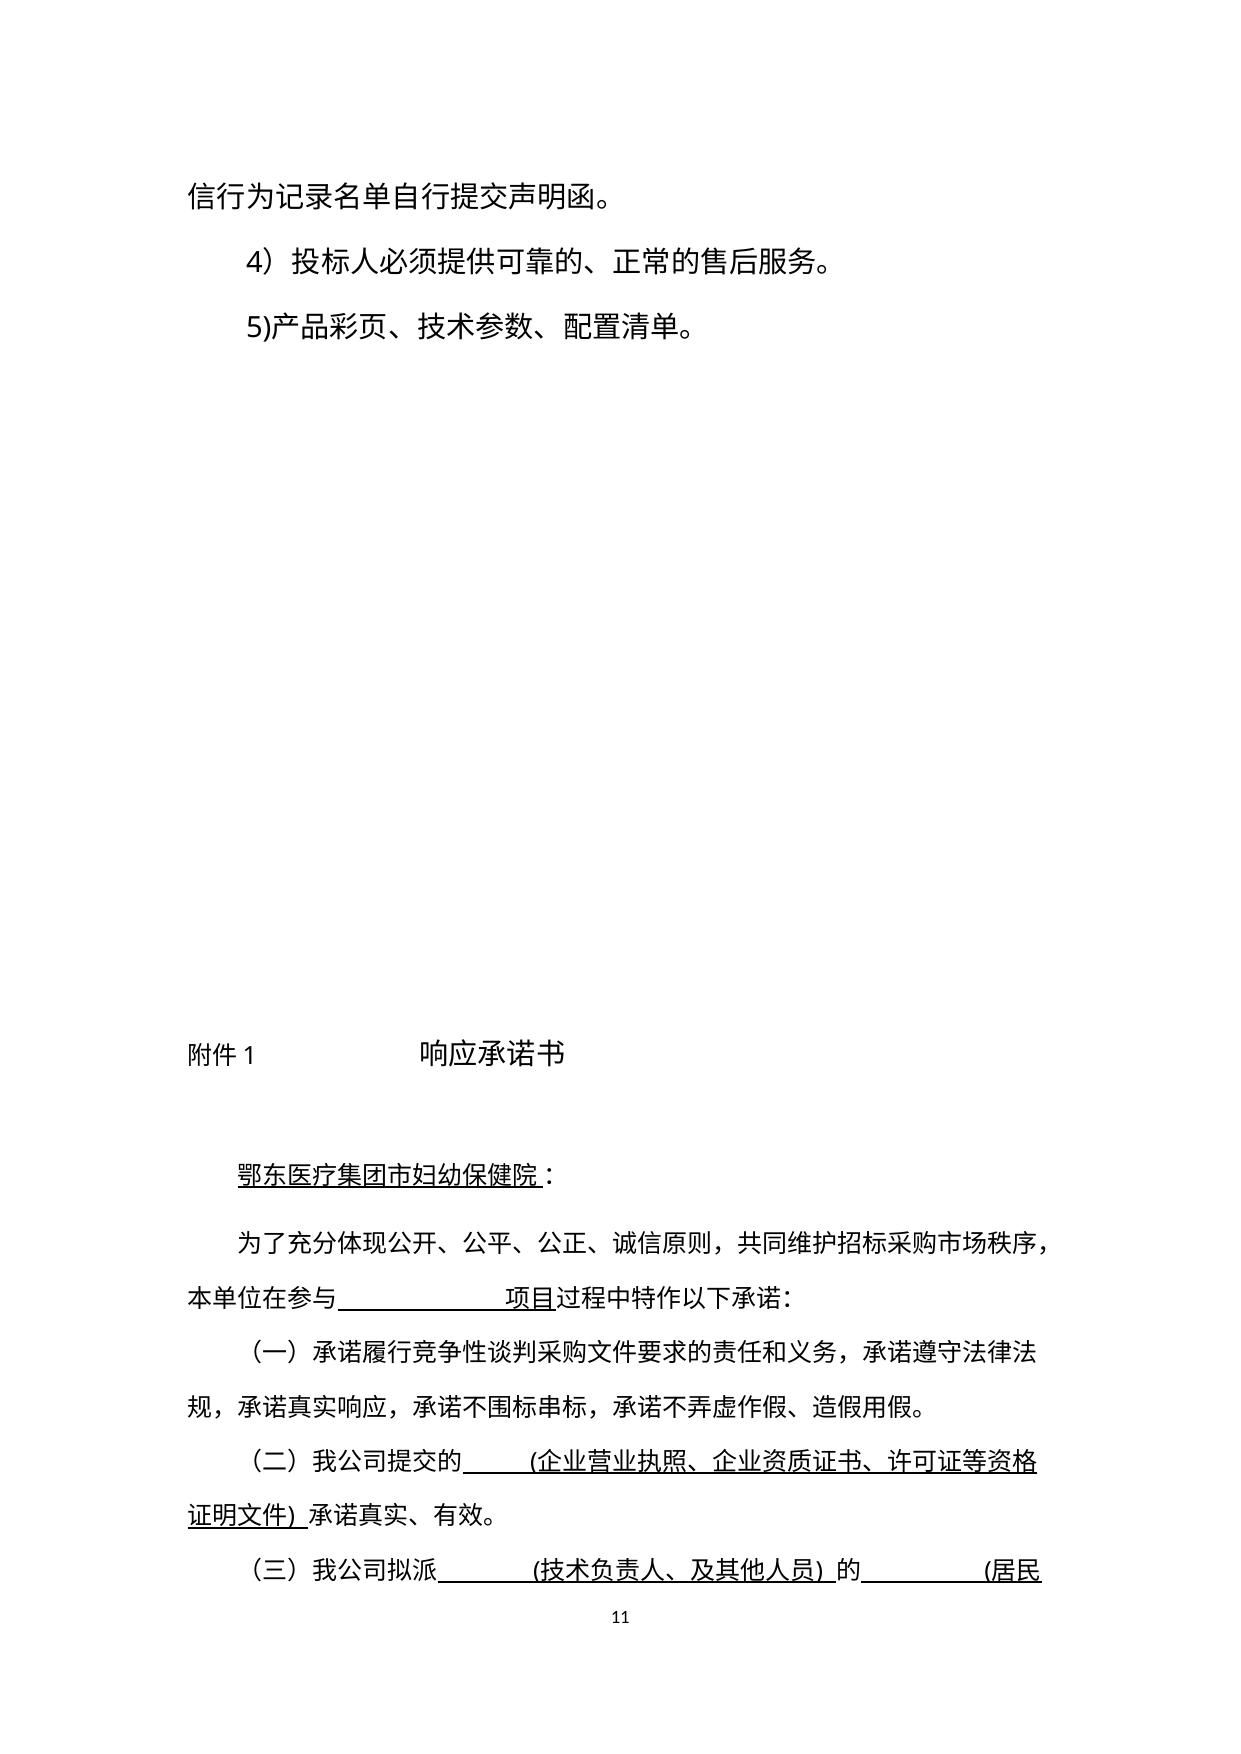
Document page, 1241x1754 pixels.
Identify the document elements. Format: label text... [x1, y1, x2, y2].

text （二）我公司提交的 (企业营业执照、企业资质证书、许可证等资格证明文件) 承诺真实、有效。 [187, 1441, 1053, 1532]
list 5)产品彩页、技术参数、配置清单。 [246, 292, 1053, 357]
text 为了充分体现公开、公平、公正、诚信原则，共同维护招标采购市场秩序，本单位在参与 项目过程中特作以下承诺： [187, 1224, 1053, 1314]
subtitle 附件1 响应承诺书 [187, 1031, 1053, 1073]
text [187, 1550, 1053, 1586]
text （一）承诺履行竞争性谈判采购文件要求的责任和义务，承诺遵守法律法规，承诺真实响应，承诺不围标串标，承诺不弄虚作假、造假用假。 [187, 1333, 1053, 1423]
text 鄂东医疗集团市妇幼保健院 ： [187, 1141, 1053, 1206]
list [187, 162, 1053, 227]
list 4）投标人必须提供可靠的、正常的售后服务。 [187, 227, 1053, 292]
